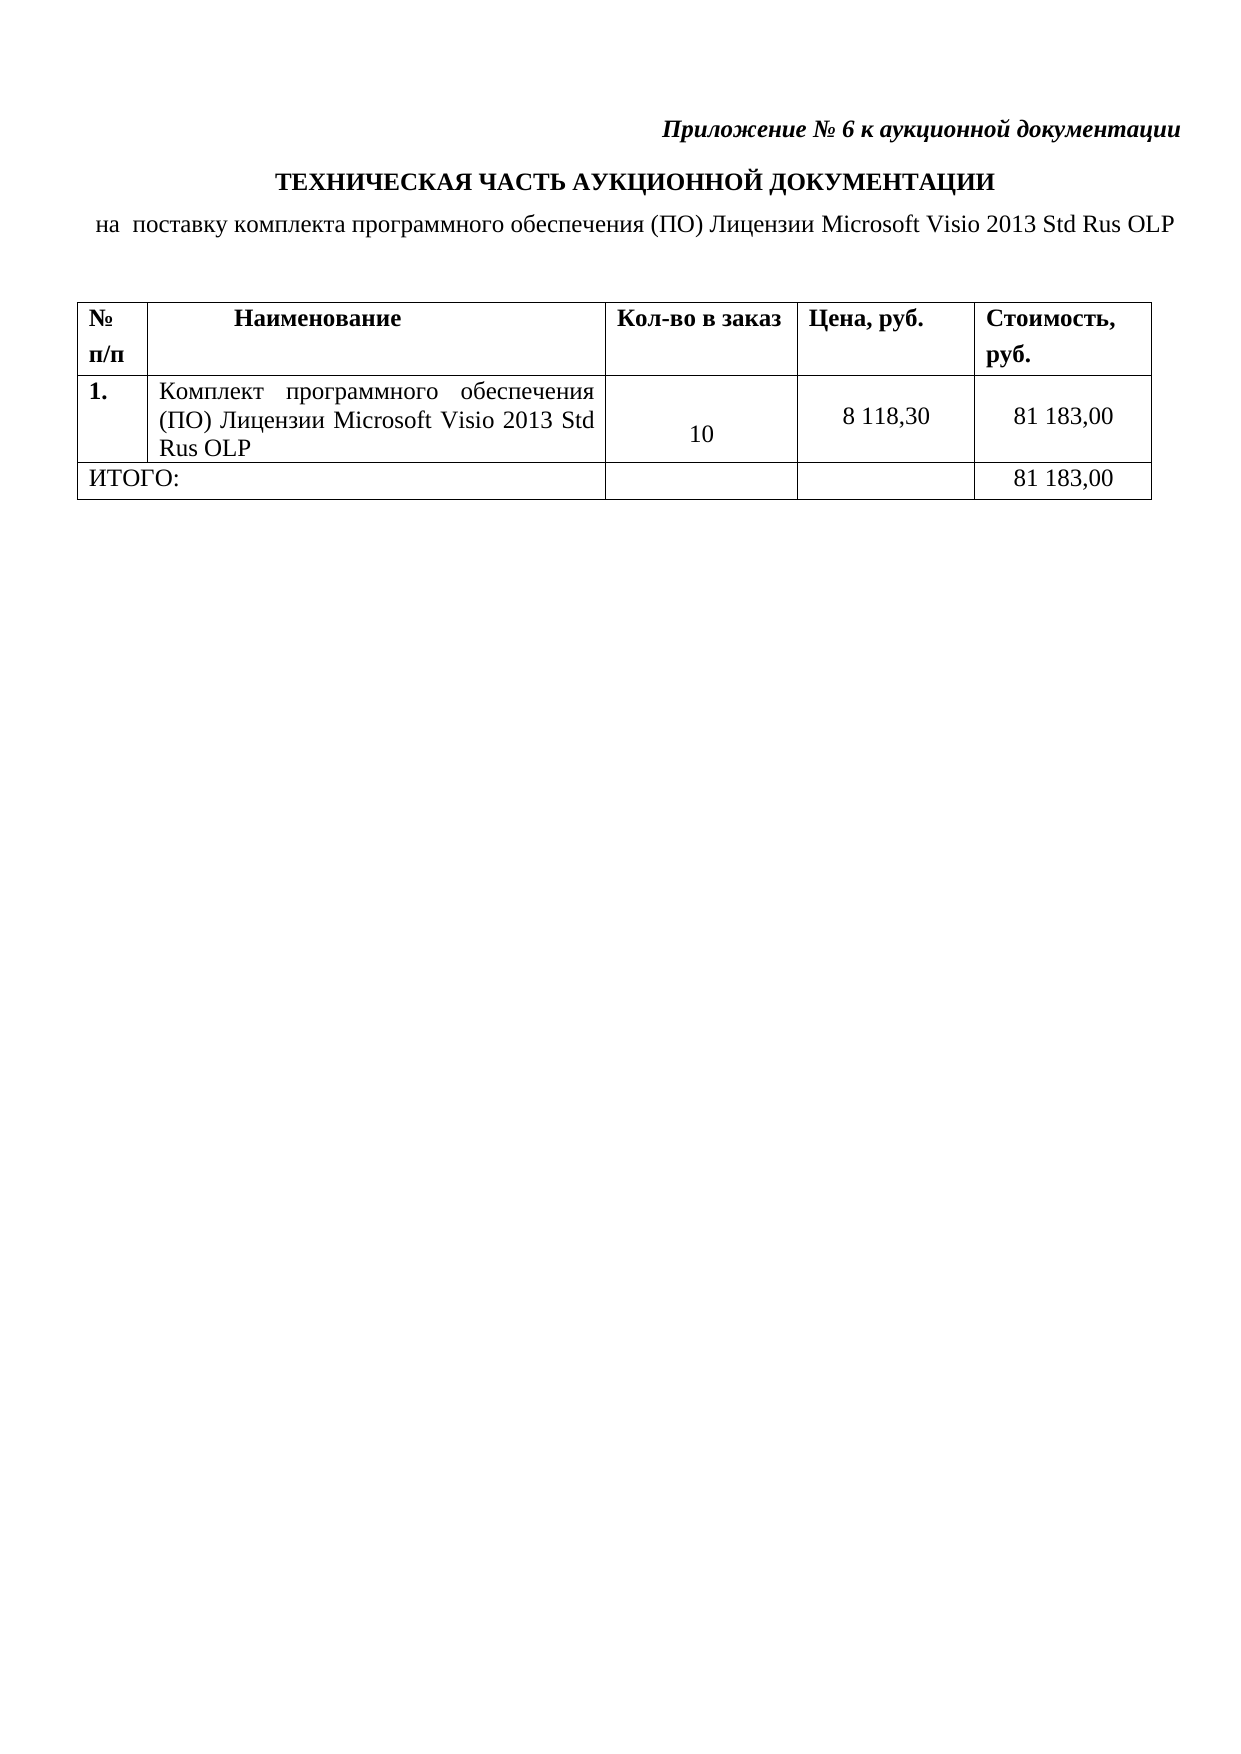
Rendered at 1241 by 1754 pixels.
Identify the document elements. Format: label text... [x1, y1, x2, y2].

table_header Цена, руб. [798, 303, 974, 375]
table_cell 8 118,30 [798, 376, 974, 462]
table_header Наименование [148, 303, 605, 375]
subtitle ТЕХНИЧЕСКАЯ ЧАСТЬ АУКЦИОННОЙ ДОКУМЕНТАЦИИ [89, 167, 1181, 196]
table_cell [798, 463, 974, 499]
table_cell 1. [78, 376, 147, 462]
text на поставку комплекта программного обеспечения (ПО) Лицензии Microsoft Visio 2013 Std Rus OLP [89, 209, 1181, 237]
table_cell 81 183,00 [975, 463, 1151, 499]
table_header Стоимость, руб. [975, 303, 1151, 375]
table_header № п/п [78, 303, 147, 375]
table_cell Комплект программного обеспечения (ПО) Лицензии Microsoft Visio 2013 Std Rus OLP [148, 376, 605, 462]
table_cell 81 183,00 [975, 376, 1151, 462]
table_cell ИТОГО: [78, 463, 605, 499]
table_cell [606, 463, 797, 499]
table_header Кол-во в заказ [606, 303, 797, 375]
table_cell 10 [606, 376, 797, 462]
subtitle Приложение № 6 к аукционной документации [89, 114, 1181, 142]
